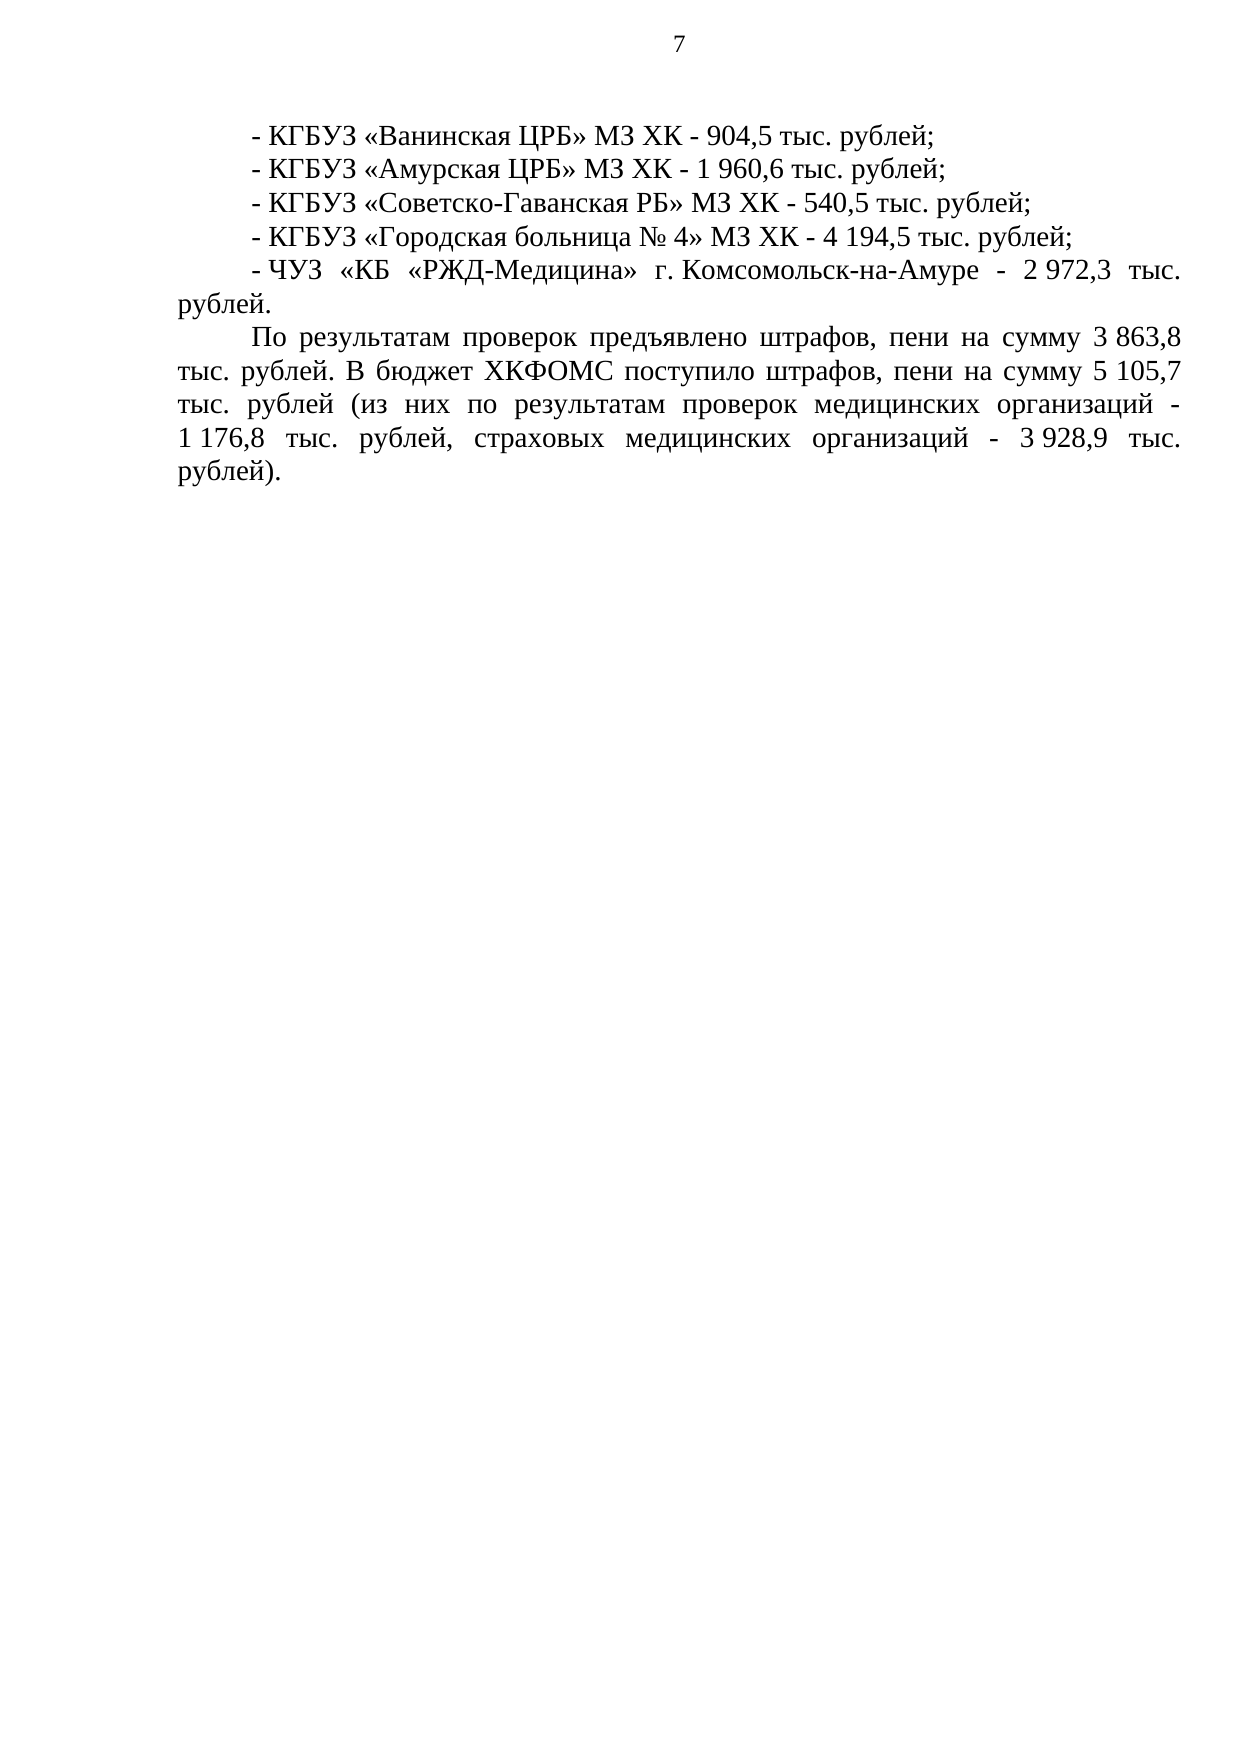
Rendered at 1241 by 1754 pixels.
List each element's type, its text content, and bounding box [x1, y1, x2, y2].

text По результатам проверок предъявлено штрафов, пени на сумму 3 863,8 тыс. рублей. В бюджет ХКФОМС поступило штрафов, пени на сумму 5 105,7 тыс. рублей (из них по результатам проверок медицинских организаций - 1 176,8 тыс. рублей, страховых медицинских организаций - 3 928,9 тыс. рублей). [177, 319, 1181, 487]
text - КГБУЗ «Ванинская ЦРБ» МЗ ХК - 904,5 тыс. рублей; [177, 118, 1181, 152]
text - ЧУЗ «КБ «РЖД-Медицина» г. Комсомольск-на-Амуре - 2 972,3 тыс. рублей. [177, 252, 1181, 319]
text - КГБУЗ «Городская больница № 4» МЗ ХК - 4 194,5 тыс. рублей; [177, 219, 1181, 252]
text - КГБУЗ «Советско-Гаванская РБ» МЗ ХК - 540,5 тыс. рублей; [177, 185, 1181, 219]
text - КГБУЗ «Амурская ЦРБ» МЗ ХК - 1 960,6 тыс. рублей; [177, 152, 1181, 185]
